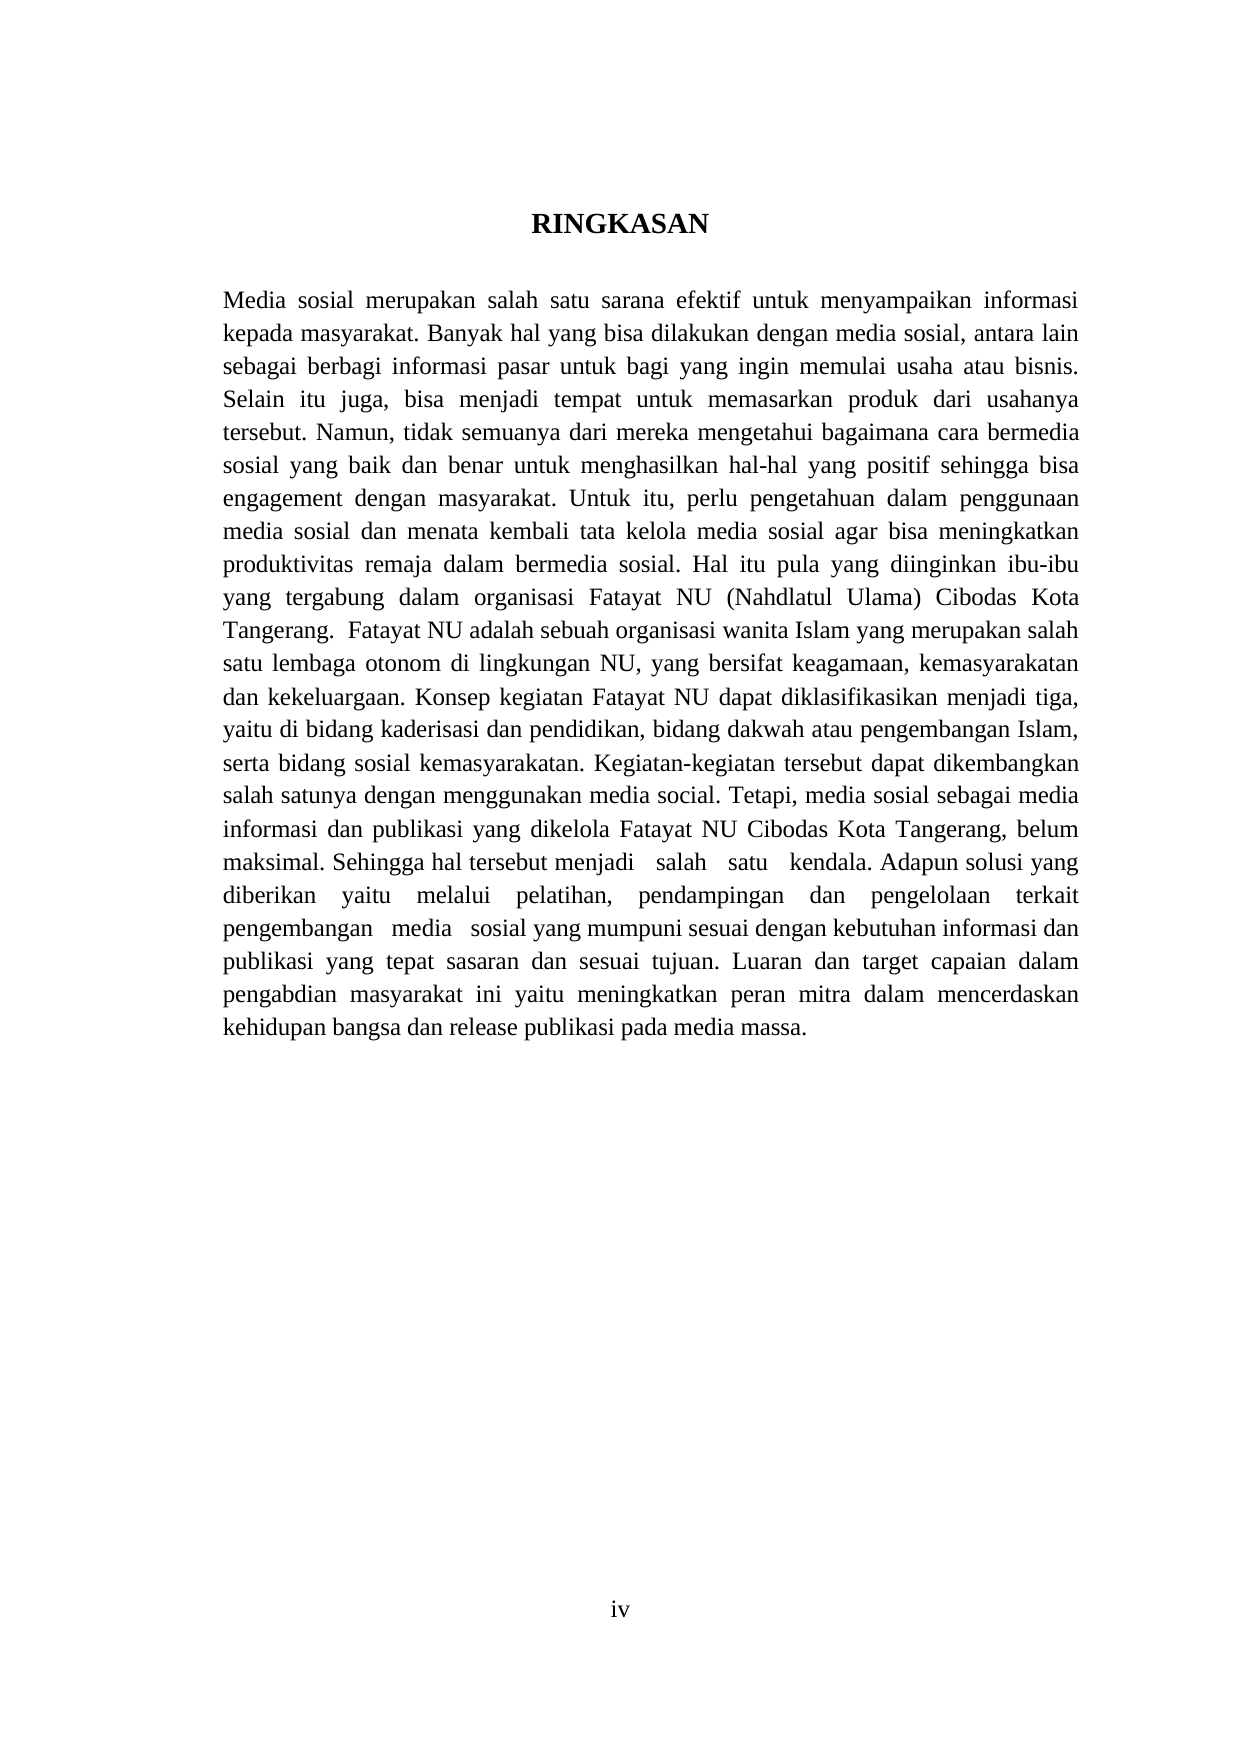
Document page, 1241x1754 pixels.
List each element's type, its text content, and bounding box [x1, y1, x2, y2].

text Media sosial merupakan salah satu sarana efektif untuk menyampaikan informasi kepada masyarakat. Banyak hal yang bisa dilakukan dengan media sosial, antara lain sebagai berbagi informasi pasar untuk bagi yang ingin memulai usaha atau bisnis. Selain itu juga, bisa menjadi tempat untuk memasarkan produk dari usahanya tersebut. Namun, tidak semuanya dari mereka mengetahui bagaimana cara bermedia sosial yang baik dan benar untuk menghasilkan hal-hal yang positif sehingga bisa engagement dengan masyarakat. Untuk itu, perlu pengetahuan dalam penggunaan media sosial dan menata kembali tata kelola media sosial agar bisa meningkatkan produktivitas remaja dalam bermedia sosial. Hal itu pula yang diinginkan ibu-ibu yang tergabung dalam organisasi Fatayat NU (Nahdlatul Ulama) Cibodas Kota Tangerang. Fatayat NU adalah sebuah organisasi wanita Islam yang merupakan salah satu lembaga otonom di lingkungan NU, yang bersifat keagamaan, kemasyarakatan dan kekeluargaan. Konsep kegiatan Fatayat NU dapat diklasifikasikan menjadi tiga, yaitu di bidang kaderisasi dan pendidikan, bidang dakwah atau pengembangan Islam, serta bidang sosial kemasyarakatan. Kegiatan-kegiatan tersebut dapat dikembangkan salah satunya dengan menggunakan media social. Tetapi, media sosial sebagai media informasi dan publikasi yang dikelola Fatayat NU Cibodas Kota Tangerang, belum maksimal. Sehingga hal tersebut menjadi salah satu kendala. Adapun solusi yang diberikan yaitu melalui pelatihan, pendampingan dan pengelolaan terkait pengembangan media sosial yang mumpuni sesuai dengan kebutuhan informasi dan publikasi yang tepat sasaran dan sesuai tujuan. Luaran dan target capaian dalam pengabdian masyarakat ini yaitu meningkatkan peran mitra dalam mencerdaskan kehidupan bangsa dan release publikasi pada media massa. [223, 285, 1079, 1041]
text RINGKASAN [148, 206, 1092, 239]
